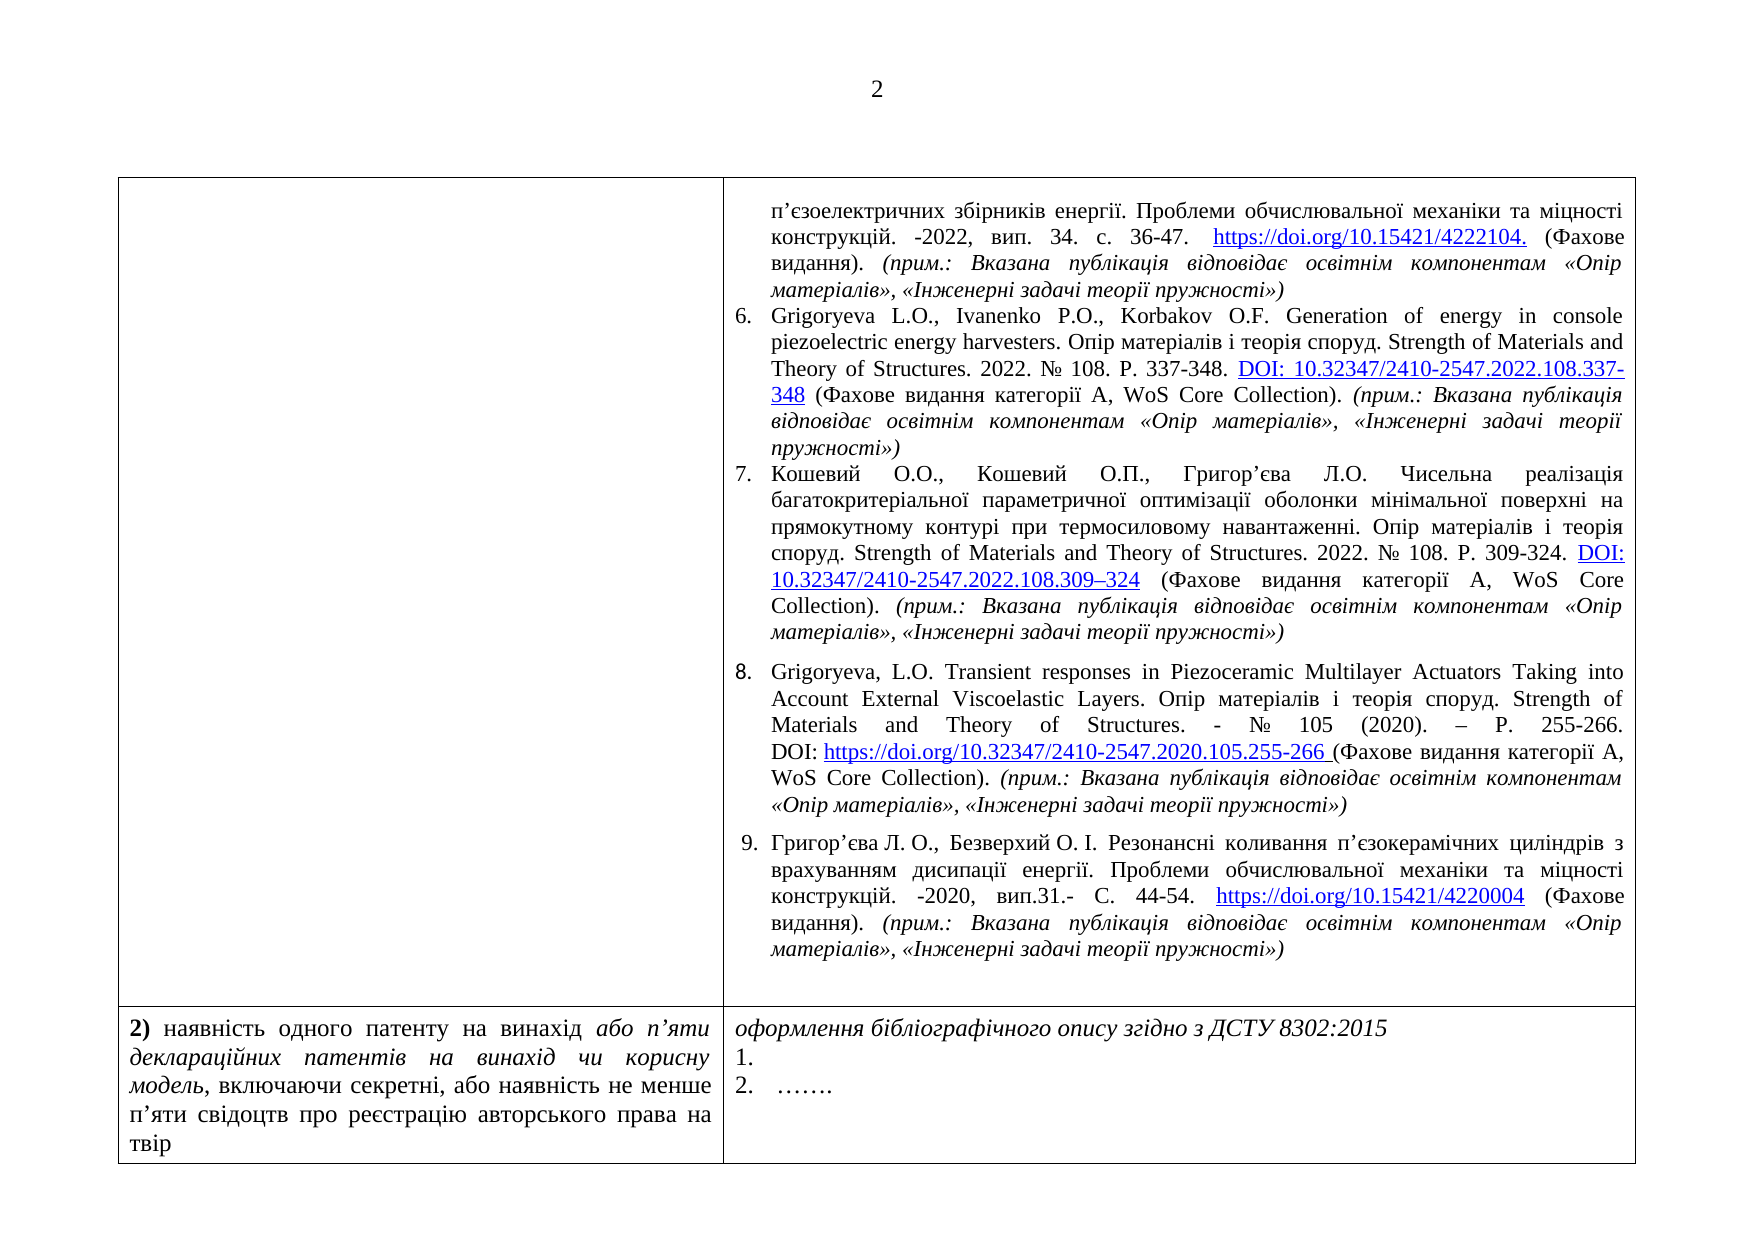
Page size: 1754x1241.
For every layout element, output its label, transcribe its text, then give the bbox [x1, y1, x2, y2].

table_cell оформлення бібліографічного опису згідно з ДСТУ 8302:2015 ……. [724, 1007, 1635, 1163]
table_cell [724, 178, 1635, 1006]
table_cell 2) наявність одного патенту на винахід або п’яти деклараційних патентів на винахід чи корисну модель, включаючи секретні, або наявність не менше п’яти свідоцтв про реєстрацію авторського права на твір [119, 1007, 723, 1163]
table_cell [119, 178, 723, 1006]
